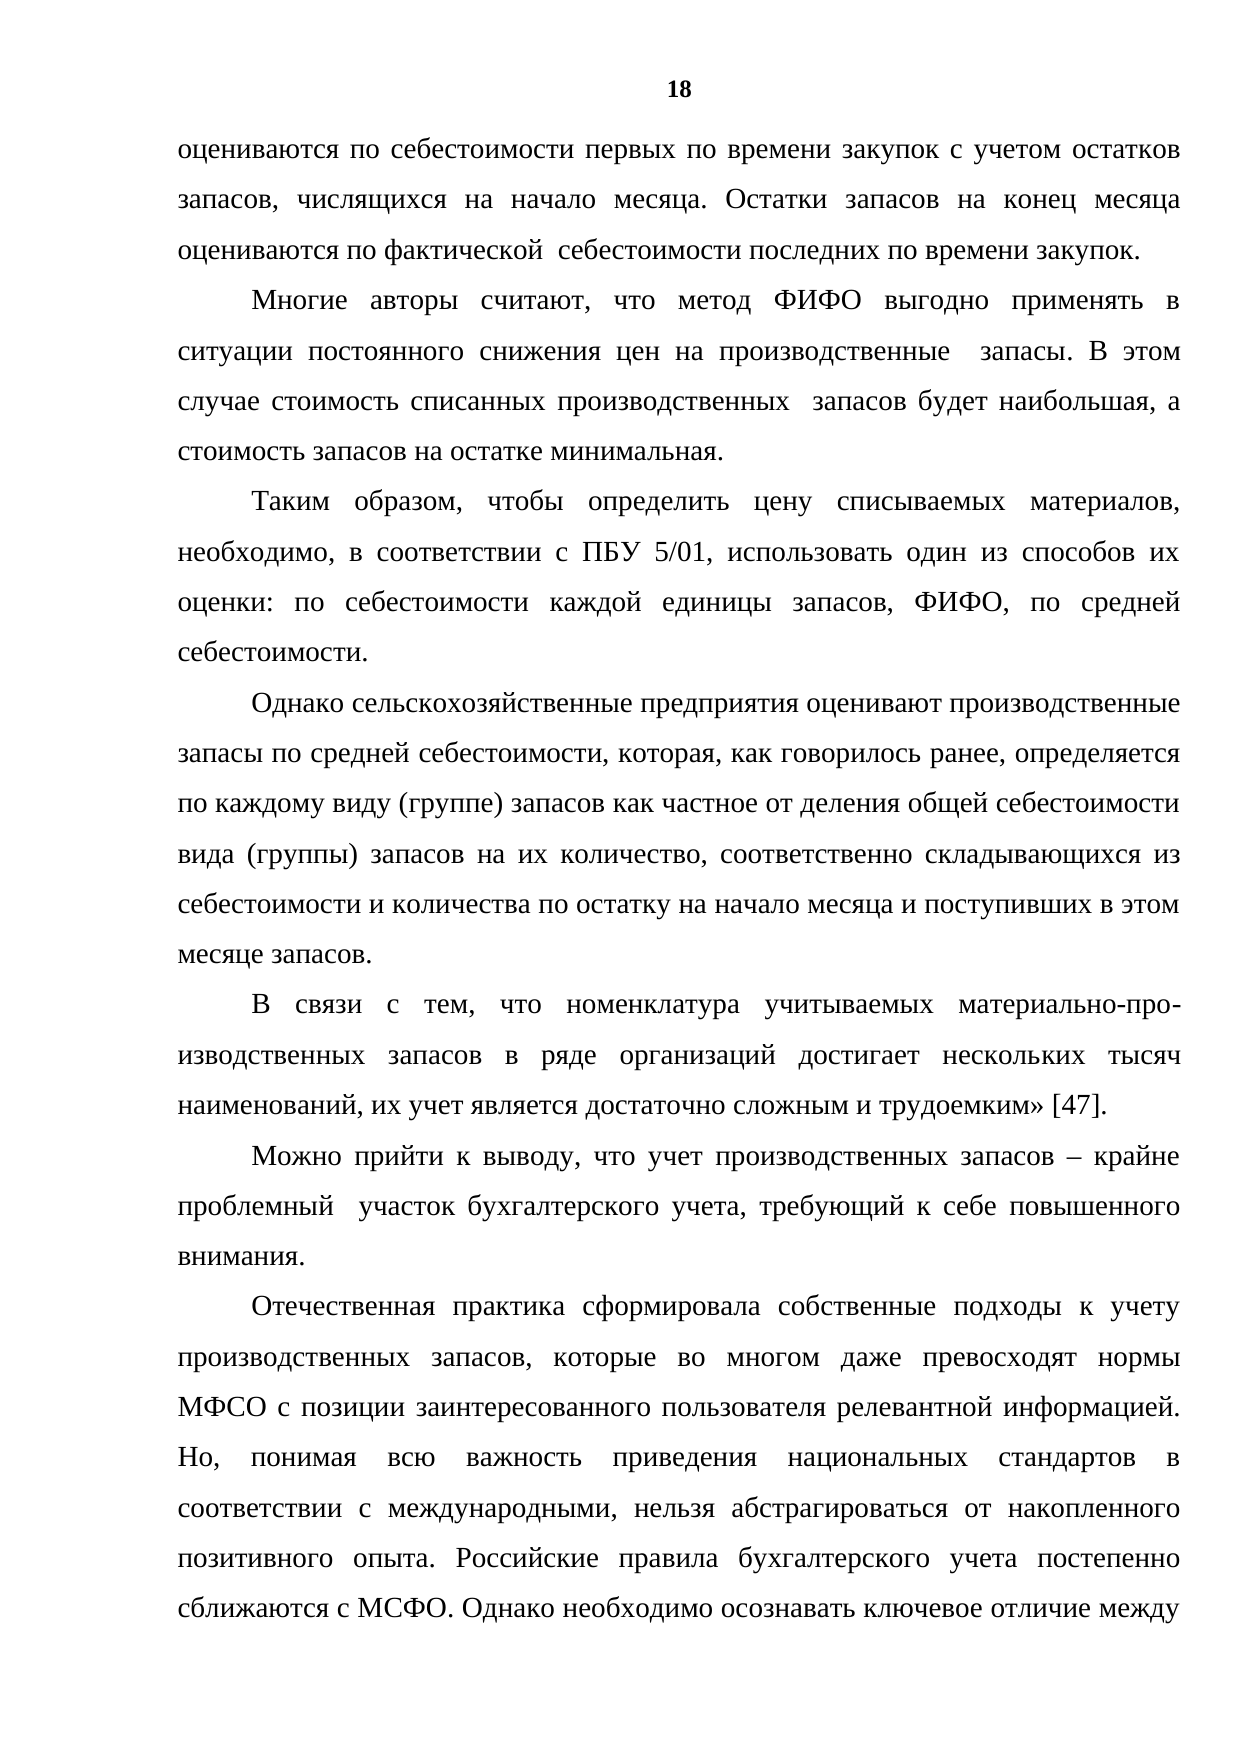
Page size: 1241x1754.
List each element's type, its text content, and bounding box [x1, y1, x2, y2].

text Однако сельскохозяйственные предприятия оценивают производственные запасы по средней себестоимости, которая, как говорилось ранее, определяется по каждому виду (группе) запасов как частное от деления общей себестоимости вида (группы) запасов на их количество, соответственно складывающихся из себестоимости и количества по остатку на начало месяца и поступивших в этом месяце запасов. [177, 685, 1181, 970]
text Можно прийти к выводу, что учет производственных запасов – крайне проблемный участок бухгалтерского учета, требующий к себе повышенного внимания. [177, 1138, 1181, 1272]
text В связи с тем, что номенклатура учитываемых материально-производственных запасов в ряде организаций достигает нескольких тысяч наименований, их учет является достаточно сложным и трудоемким» [47]. [177, 987, 1181, 1121]
text Многие авторы считают, что метод ФИФО выгодно применять в ситуации постоянного снижения цен на производственные запасы. В этом случае стоимость списанных производственных запасов будет наибольшая, а стоимость запасов на остатке минимальная. [177, 282, 1181, 467]
text Таким образом, чтобы определить цену списываемых материалов, необходимо, в соответствии с ПБУ 5/01, использовать один из способов их оценки: по себестоимости каждой единицы запасов, ФИФО, по средней себестоимости. [177, 483, 1181, 668]
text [177, 1288, 1181, 1624]
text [177, 131, 1181, 266]
